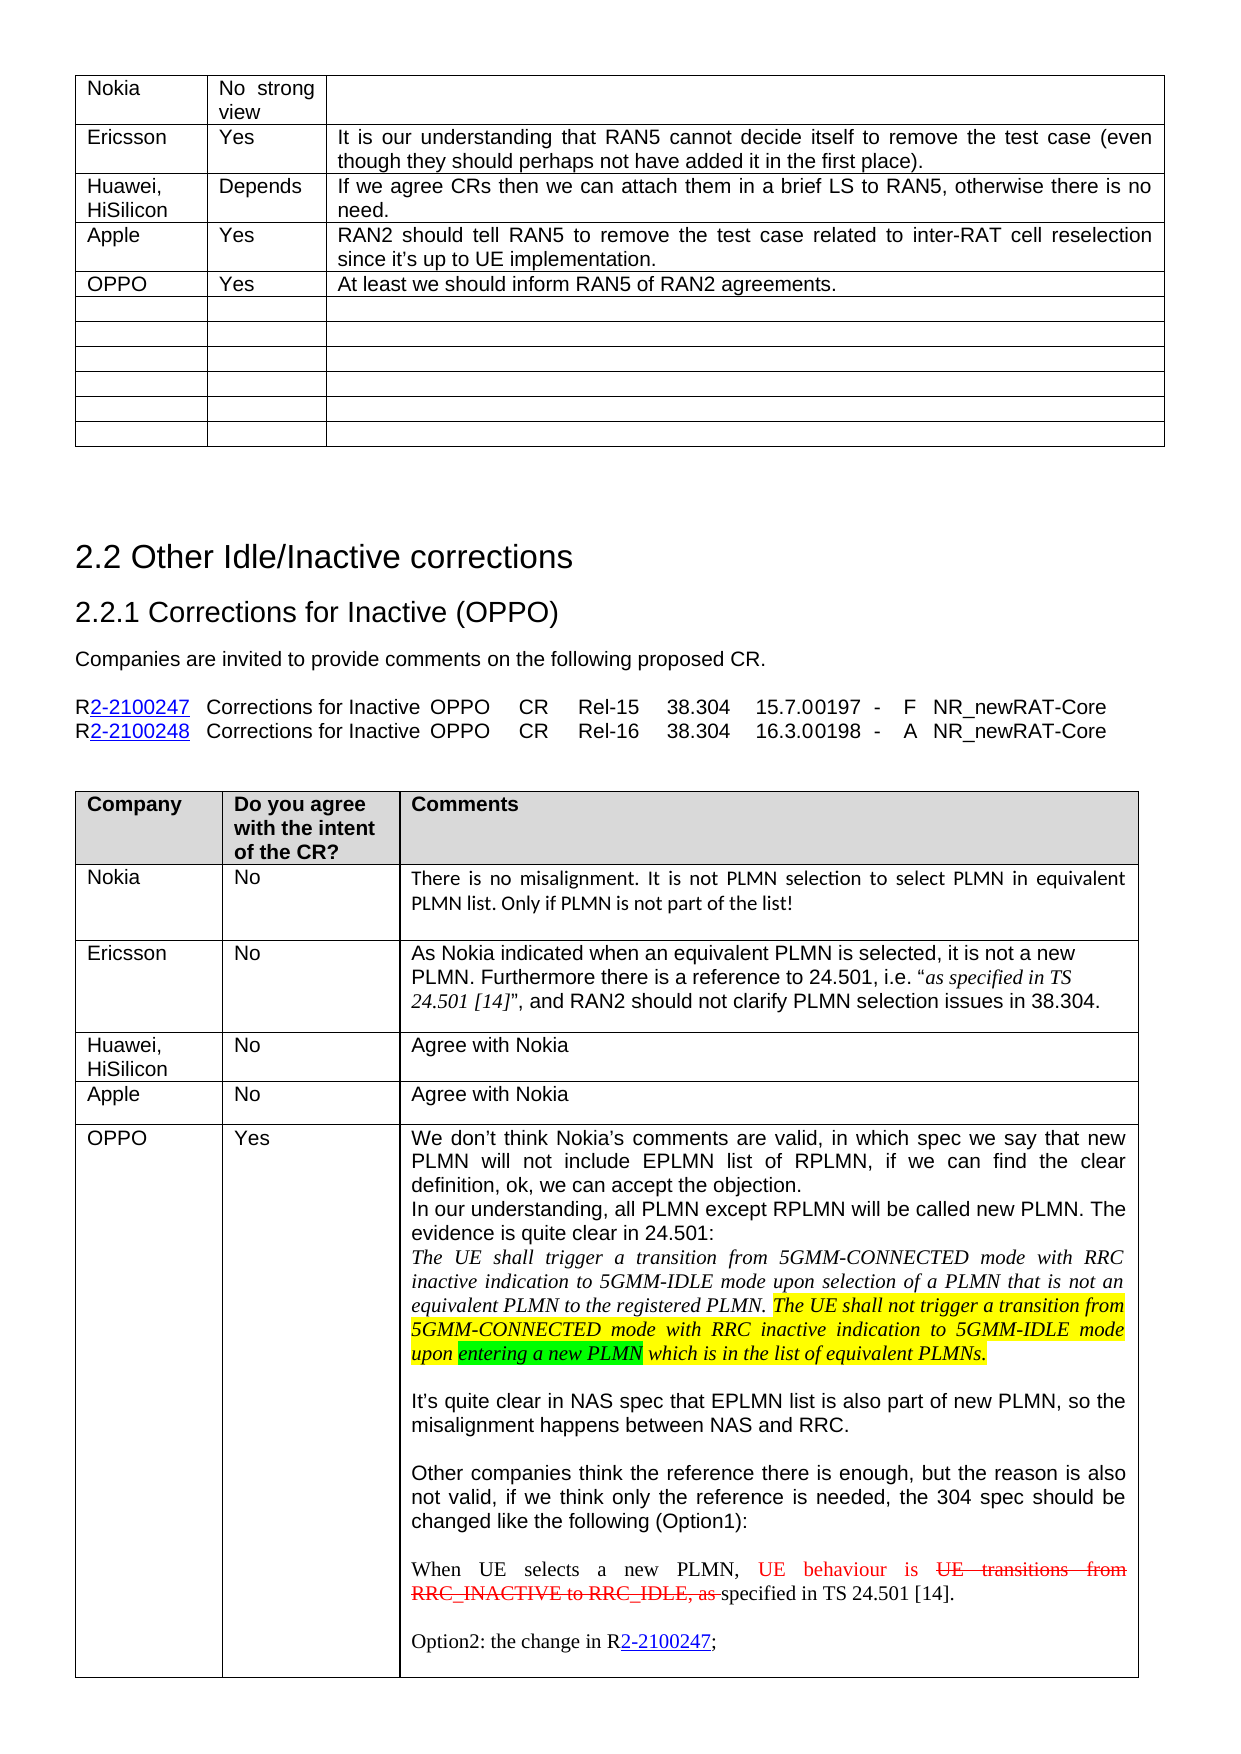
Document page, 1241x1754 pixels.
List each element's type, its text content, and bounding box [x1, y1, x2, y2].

table_cell Yes [208, 272, 326, 296]
title R2-2100248 Corrections for Inactive OPPO CR Rel-16 38.304 16.3.0 0198 - A NR_newRAT-Core [75, 719, 1165, 743]
table_header Do you agree with the intent of the CR? [223, 792, 399, 864]
table_cell Yes [208, 125, 326, 173]
table_header Company [76, 792, 222, 864]
table_cell [327, 76, 1164, 124]
table_cell [76, 422, 207, 446]
table_cell [76, 397, 207, 421]
table_cell Huawei, HiSilicon [76, 174, 207, 222]
table_cell [208, 297, 326, 321]
table_cell [327, 397, 1164, 421]
table_cell [76, 297, 207, 321]
table_cell RAN2 should tell RAN5 to remove the test case related to inter-RAT cell reselection since it’s up to UE implementation. [327, 223, 1164, 271]
table_cell Yes [208, 223, 326, 271]
title R2-2100247 Corrections for Inactive OPPO CR Rel-15 38.304 15.7.0 0197 - F NR_newRAT-Core [75, 695, 1165, 719]
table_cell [401, 1125, 1138, 1677]
table_cell [76, 347, 207, 371]
table_cell As Nokia indicated when an equivalent PLMN is selected, it is not a new PLMN. Furthermore there is a reference to 24.501, i.e. “as specified in TS 24.501 [14]”, and RAN2 should not clarify PLMN selection issues in 38.304. [401, 941, 1138, 1032]
table_cell OPPO [76, 1125, 222, 1677]
table_cell [327, 322, 1164, 346]
table_cell OPPO [76, 272, 207, 296]
table_cell Ericsson [76, 941, 222, 1032]
table_cell Nokia [76, 76, 207, 124]
table_cell Agree with Nokia [401, 1033, 1138, 1081]
table_cell Apple [76, 1082, 222, 1124]
subtitle 2.2 Other Idle/Inactive corrections [75, 537, 1165, 576]
title Companies are invited to provide comments on the following proposed CR. [75, 647, 1165, 671]
table_cell Apple [76, 223, 207, 271]
table_cell [208, 372, 326, 396]
table_cell [76, 322, 207, 346]
table_cell There is no misalignment. It is not PLMN selection to select PLMN in equivalent PLMN list. Only if PLMN is not part of the list! [401, 865, 1138, 939]
table_cell [327, 372, 1164, 396]
table_cell No [223, 1033, 399, 1081]
table_cell If we agree CRs then we can attach them in a brief LS to RAN5, otherwise there is no need. [327, 174, 1164, 222]
table_cell [327, 297, 1164, 321]
table_cell [327, 422, 1164, 446]
table_cell [208, 322, 326, 346]
table_cell [327, 347, 1164, 371]
table_cell Agree with Nokia [401, 1082, 1138, 1124]
table_cell Yes [223, 1125, 399, 1677]
table_cell It is our understanding that RAN5 cannot decide itself to remove the test case (even though they should perhaps not have added it in the first place). [327, 125, 1164, 173]
table_cell Huawei, HiSilicon [76, 1033, 222, 1081]
table_cell Depends [208, 174, 326, 222]
table_header Comments [401, 792, 1138, 864]
table_cell No [223, 1082, 399, 1124]
table_cell [76, 372, 207, 396]
table_cell [208, 347, 326, 371]
subtitle 2.2.1 Corrections for Inactive (OPPO) [75, 595, 1165, 628]
table_cell No [223, 941, 399, 1032]
table_cell At least we should inform RAN5 of RAN2 agreements. [327, 272, 1164, 296]
table_cell [208, 422, 326, 446]
table_cell No [223, 865, 399, 939]
table_cell [208, 397, 326, 421]
table_cell Nokia [76, 865, 222, 939]
table_cell No strong view [208, 76, 326, 124]
table_cell Ericsson [76, 125, 207, 173]
